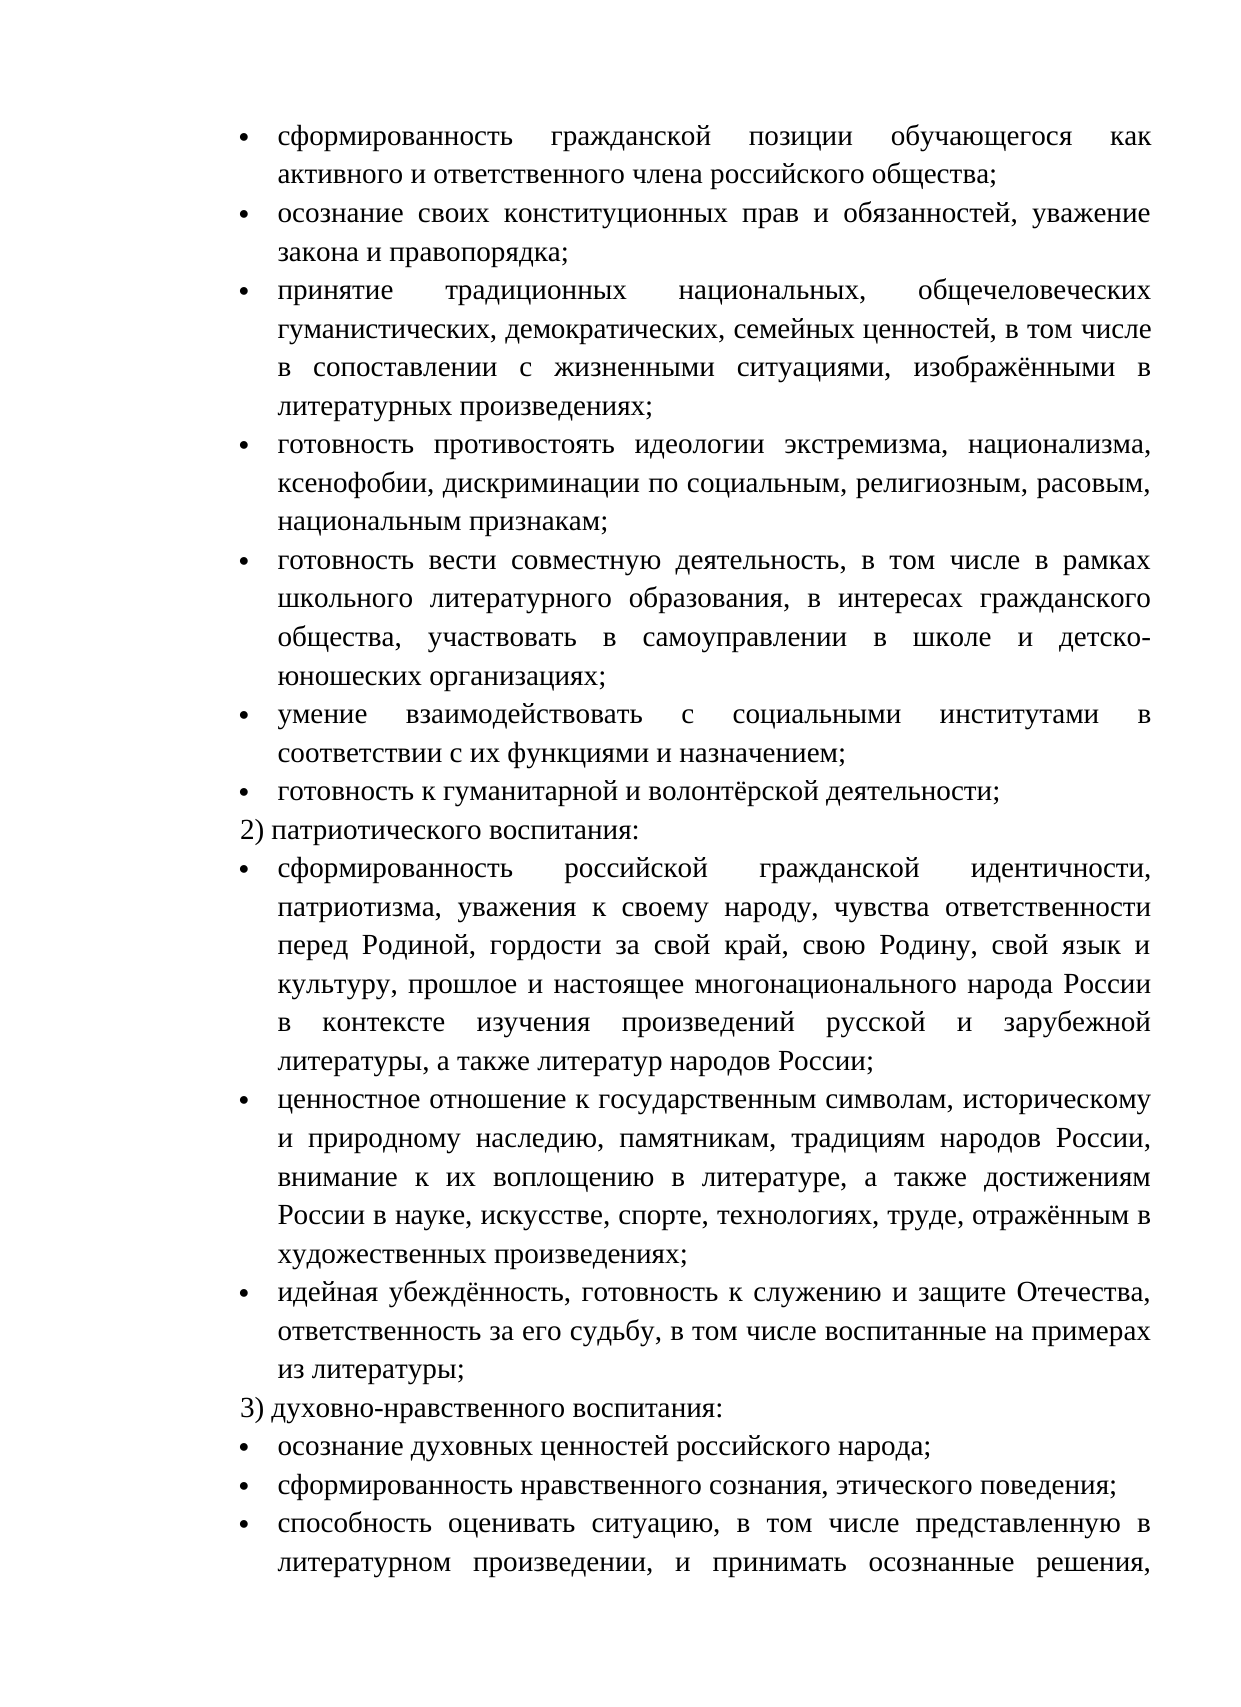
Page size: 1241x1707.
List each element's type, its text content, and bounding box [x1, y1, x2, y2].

list готовность противостоять идеологии экстремизма, национализма, ксенофобии, дискриминации по социальным, религиозным, расовым, национальным признакам; [240, 426, 1152, 537]
list умение взаимодействовать с социальными институтами в соответствии с их функциями и назначением; [240, 696, 1152, 768]
list осознание духовных ценностей российского народа; [240, 1428, 1152, 1462]
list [240, 1506, 1152, 1578]
list сформированность российской гражданской идентичности, патриотизма, уважения к своему народу, чувства ответственности перед Родиной, гордости за свой край, свою Родину, свой язык и культуру, прошлое и настоящее многонационального народа России в контексте изучения произведений русской и зарубежной литературы, а также литератур народов России; [240, 850, 1152, 1077]
list принятие традиционных национальных, общечеловеческих гуманистических, демократических, семейных ценностей, в том числе в сопоставлении с жизненными ситуациями, изображёнными в литературных произведениях; [240, 272, 1152, 421]
list ценностное отношение к государственным символам, историческому и природному наследию, памятникам, традициям народов России, внимание к их воплощению в литературе, а также достижениям России в науке, искусстве, спорте, технологиях, труде, отражённым в художественных произведениях; [240, 1082, 1152, 1269]
list сформированность гражданской позиции обучающегося как активного и ответственного члена российского общества; [240, 118, 1152, 190]
list готовность вести совместную деятельность, в том числе в рамках школьного литературного образования, в интересах гражданского общества, участвовать в самоуправлении в школе и детско-юношеских организациях; [240, 542, 1152, 691]
list сформированность нравственного сознания, этического поведения; [240, 1467, 1152, 1501]
list идейная убеждённость, готовность к служению и защите Отечества, ответственность за его судьбу, в том числе воспитанные на примерах из литературы; [240, 1274, 1152, 1385]
text 3) духовно-нравственного воспитания: [177, 1390, 1152, 1423]
list осознание своих конституционных прав и обязанностей, уважение закона и правопорядка; [240, 195, 1152, 267]
text 2) патриотического воспитания: [177, 812, 1152, 845]
list готовность к гуманитарной и волонтёрской деятельности; [240, 773, 1152, 807]
